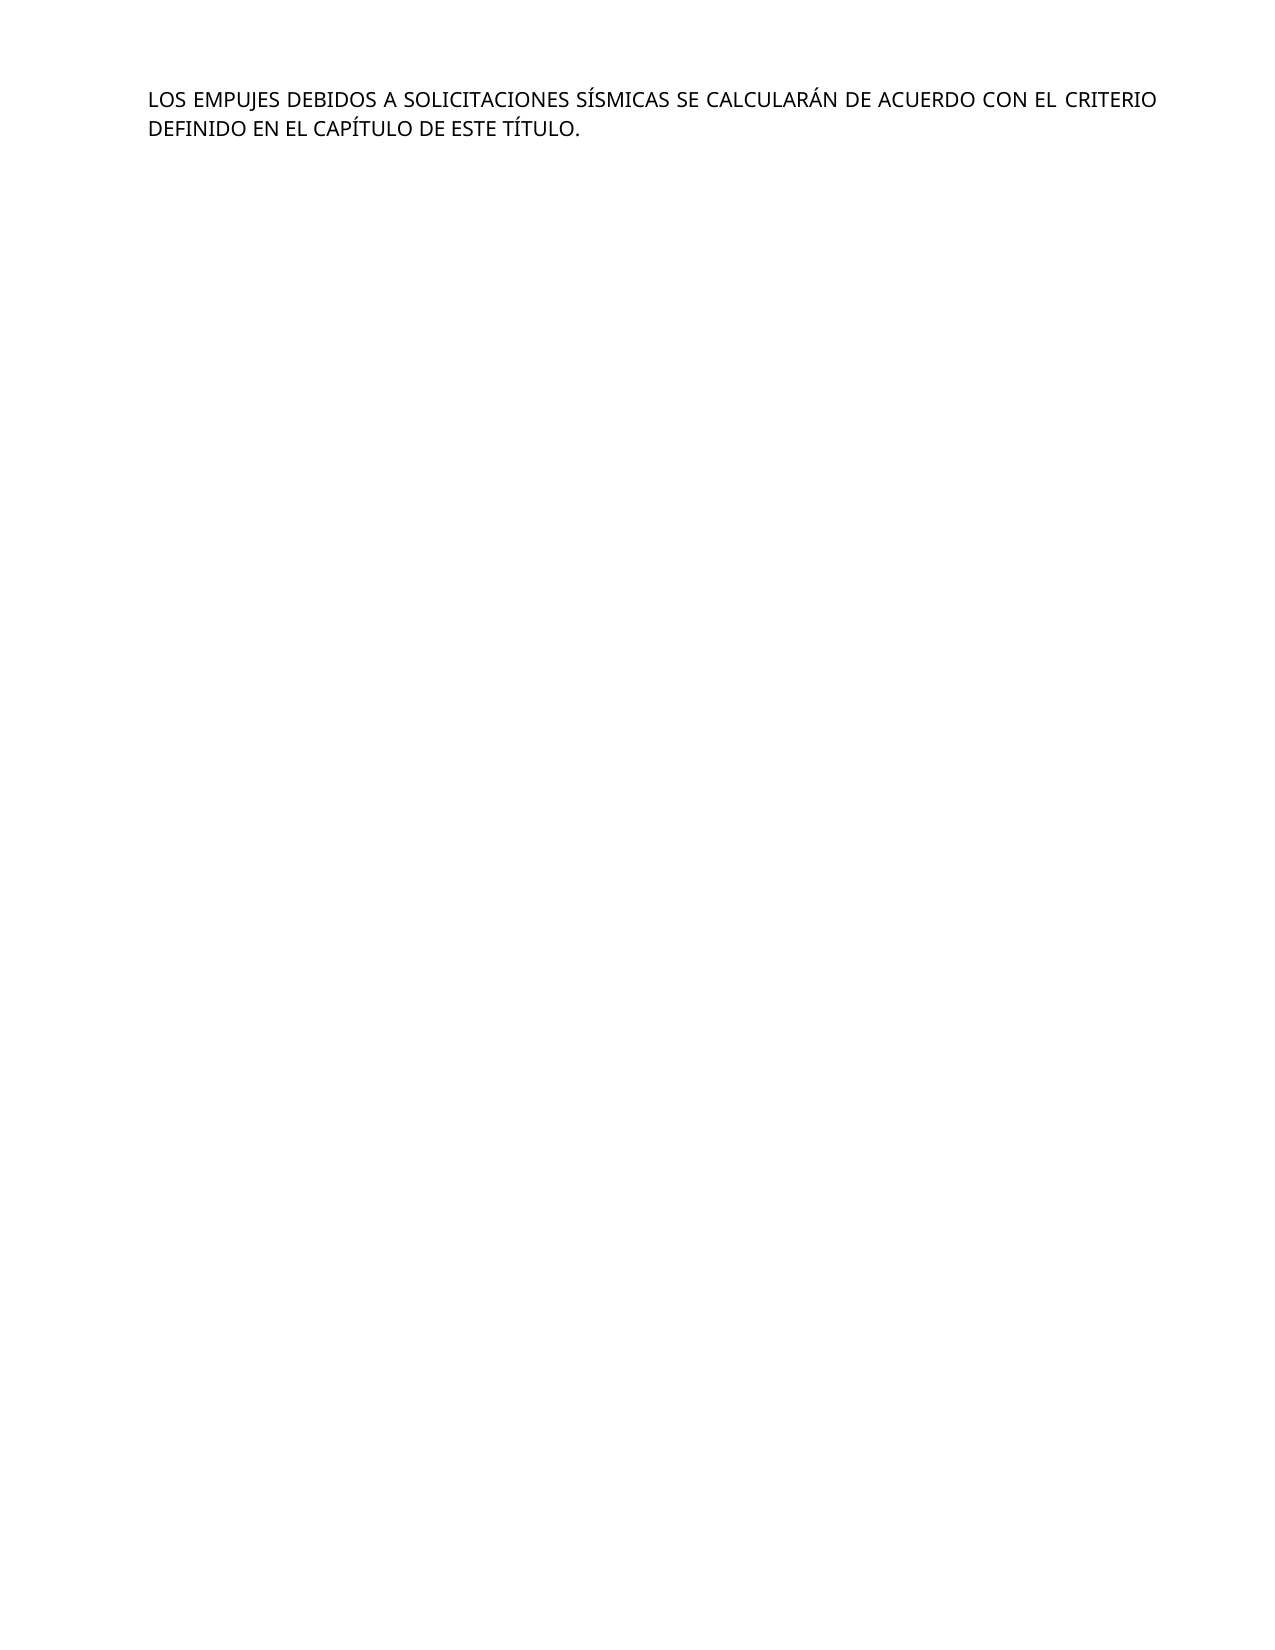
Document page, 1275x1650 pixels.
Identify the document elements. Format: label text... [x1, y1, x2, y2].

text LOS EMPUJES DEBIDOS A SOLICITACIONES SÍSMICAS SE CALCULARÁN DE ACUERDO CON EL CRITERIO DEFINIDO EN EL CAPÍTULO DE ESTE TÍTULO. [148, 85, 1157, 142]
